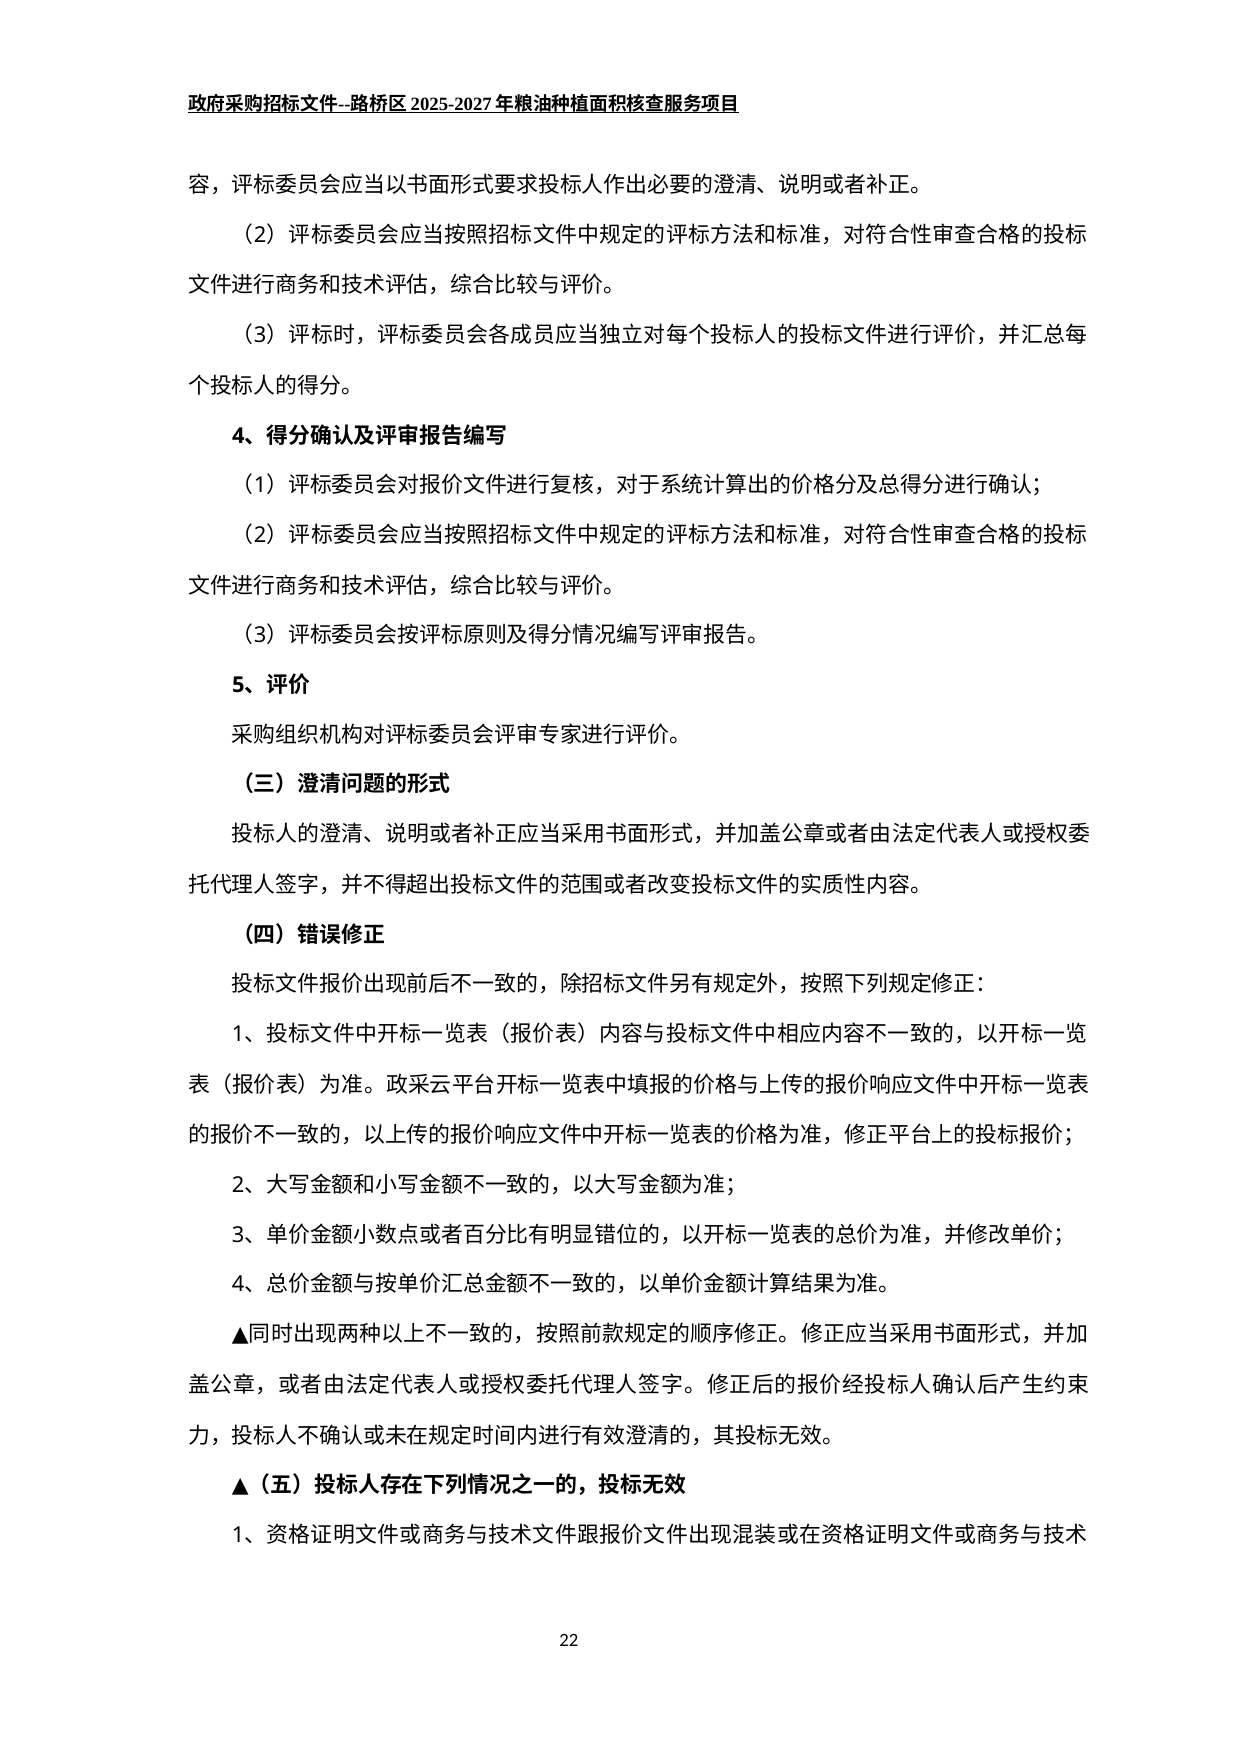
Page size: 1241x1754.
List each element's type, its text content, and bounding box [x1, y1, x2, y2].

text （3）评标时，评标委员会各成员应当独立对每个投标人的投标文件进行评价，并汇总每个投标人的得分。 [188, 316, 1090, 401]
text 4、总价金额与按单价汇总金额不一致的，以单价金额计算结果为准。 [188, 1265, 1090, 1299]
text 投标文件报价出现前后不一致的，除招标文件另有规定外，按照下列规定修正： [188, 965, 1090, 999]
text （2）评标委员会应当按照招标文件中规定的评标方法和标准，对符合性审查合格的投标文件进行商务和技术评估，综合比较与评价。 [188, 516, 1090, 601]
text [188, 166, 1090, 200]
text 采购组织机构对评标委员会评审专家进行评价。 [188, 716, 1090, 749]
text 1、投标文件中开标一览表（报价表）内容与投标文件中相应内容不一致的，以开标一览表（报价表）为准。政采云平台开标一览表中填报的价格与上传的报价响应文件中开标一览表的报价不一致的，以上传的报价响应文件中开标一览表的价格为准，修正平台上的投标报价； [188, 1015, 1090, 1150]
text （三）澄清问题的形式 [188, 765, 1090, 799]
text 5、评价 [188, 666, 1090, 700]
text 3、单价金额小数点或者百分比有明显错位的，以开标一览表的总价为准，并修改单价； [188, 1216, 1090, 1249]
text ▲同时出现两种以上不一致的，按照前款规定的顺序修正。修正应当采用书面形式，并加盖公章，或者由法定代表人或授权委托代理人签字。修正后的报价经投标人确认后产生约束力，投标人不确认或未在规定时间内进行有效澄清的，其投标无效。 [188, 1315, 1090, 1450]
text 4、得分确认及评审报告编写 [188, 417, 1090, 450]
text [188, 1516, 1090, 1550]
text （3）评标委员会按评标原则及得分情况编写评审报告。 [188, 616, 1090, 650]
text ▲（五）投标人存在下列情况之一的，投标无效 [188, 1466, 1090, 1500]
text （1）评标委员会对报价文件进行复核，对于系统计算出的价格分及总得分进行确认； [188, 466, 1090, 500]
text 投标人的澄清、说明或者补正应当采用书面形式，并加盖公章或者由法定代表人或授权委托代理人签字，并不得超出投标文件的范围或者改变投标文件的实质性内容。 [188, 815, 1090, 900]
text （2）评标委员会应当按照招标文件中规定的评标方法和标准，对符合性审查合格的投标文件进行商务和技术评估，综合比较与评价。 [188, 216, 1090, 300]
text （四）错误修正 [188, 916, 1090, 949]
text 2、大写金额和小写金额不一致的，以大写金额为准； [188, 1166, 1090, 1200]
